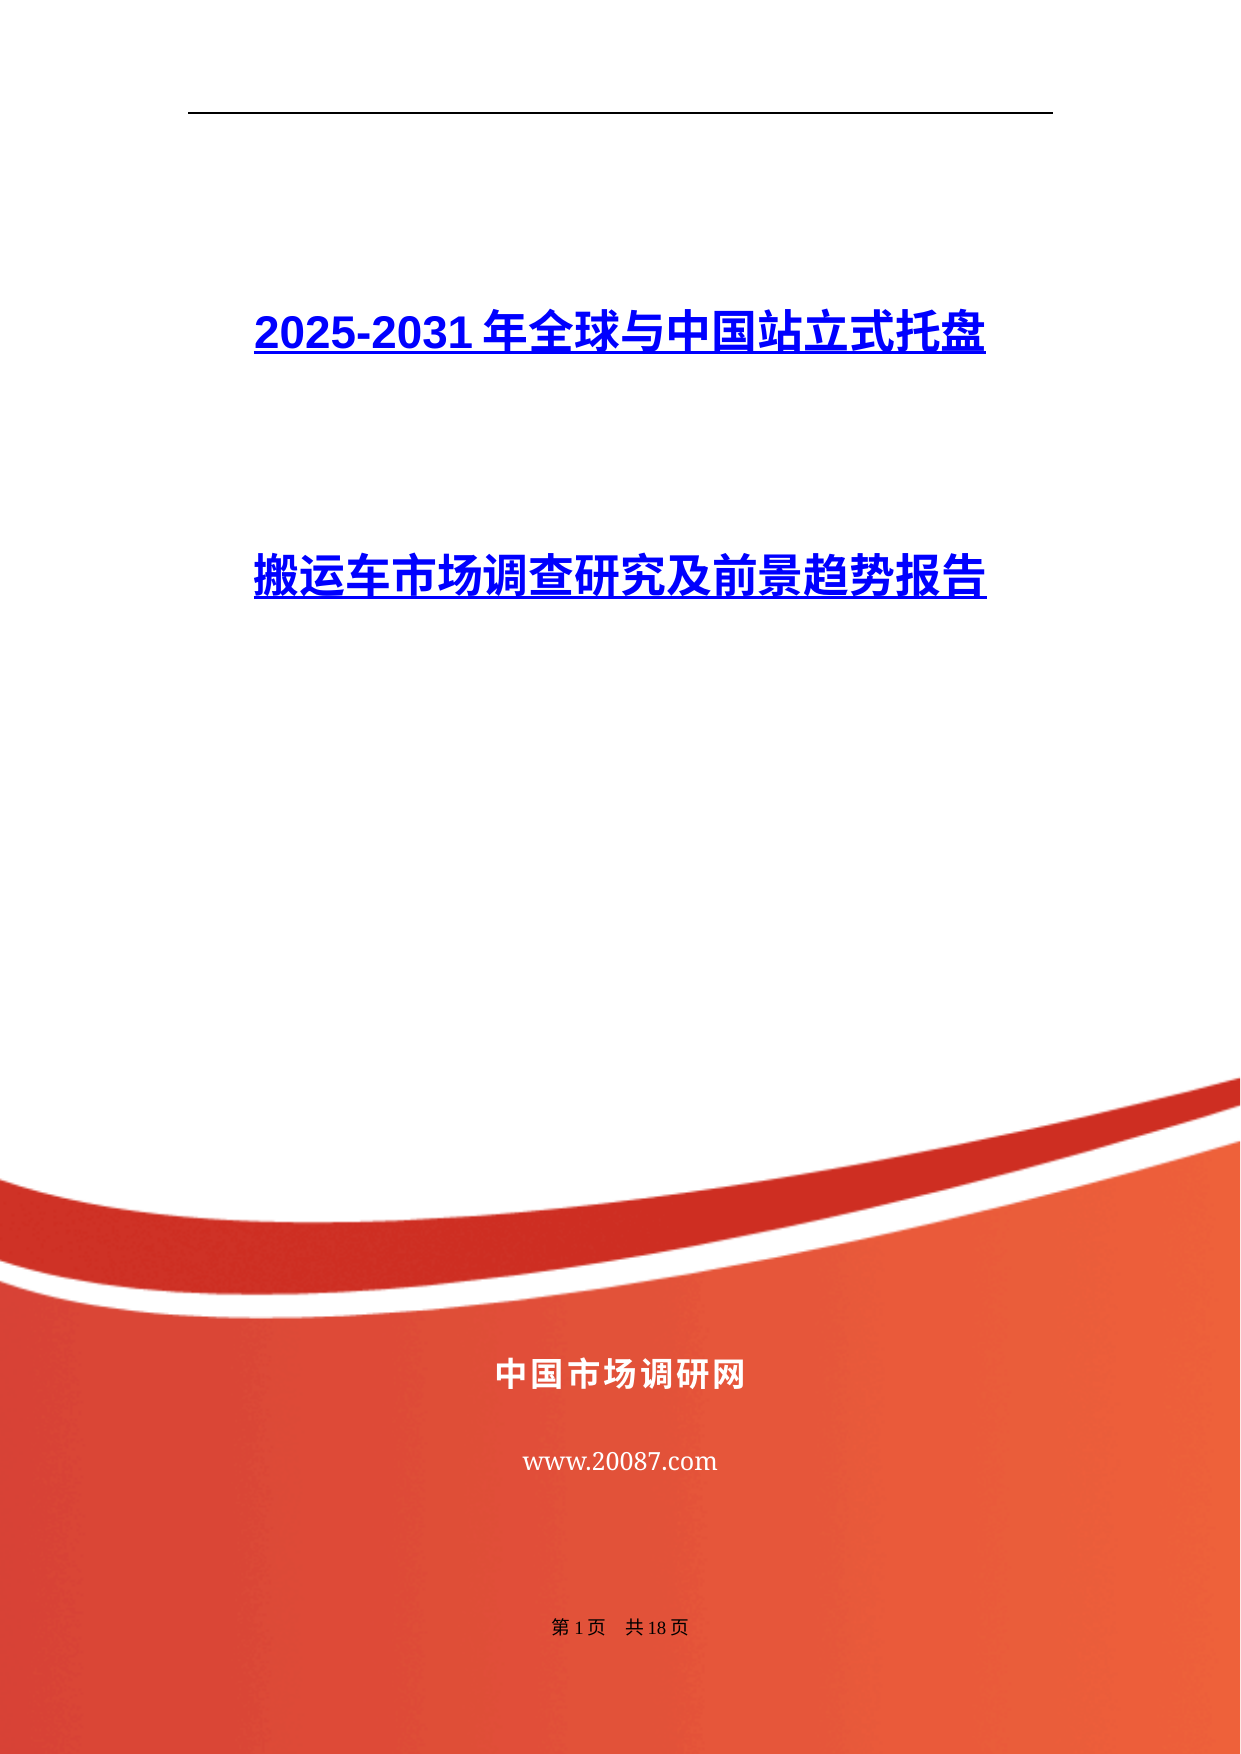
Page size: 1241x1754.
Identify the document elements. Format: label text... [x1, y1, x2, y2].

subtitle 中国市场调研网 [187, 1339, 1053, 1404]
picture [0, 1006, 1241, 1754]
text www.20087.com [187, 1428, 1053, 1493]
table_header 2025-2031年全球与中国站立式托盘搬运车市场调查研究及前景趋势报告 [188, 207, 1053, 773]
